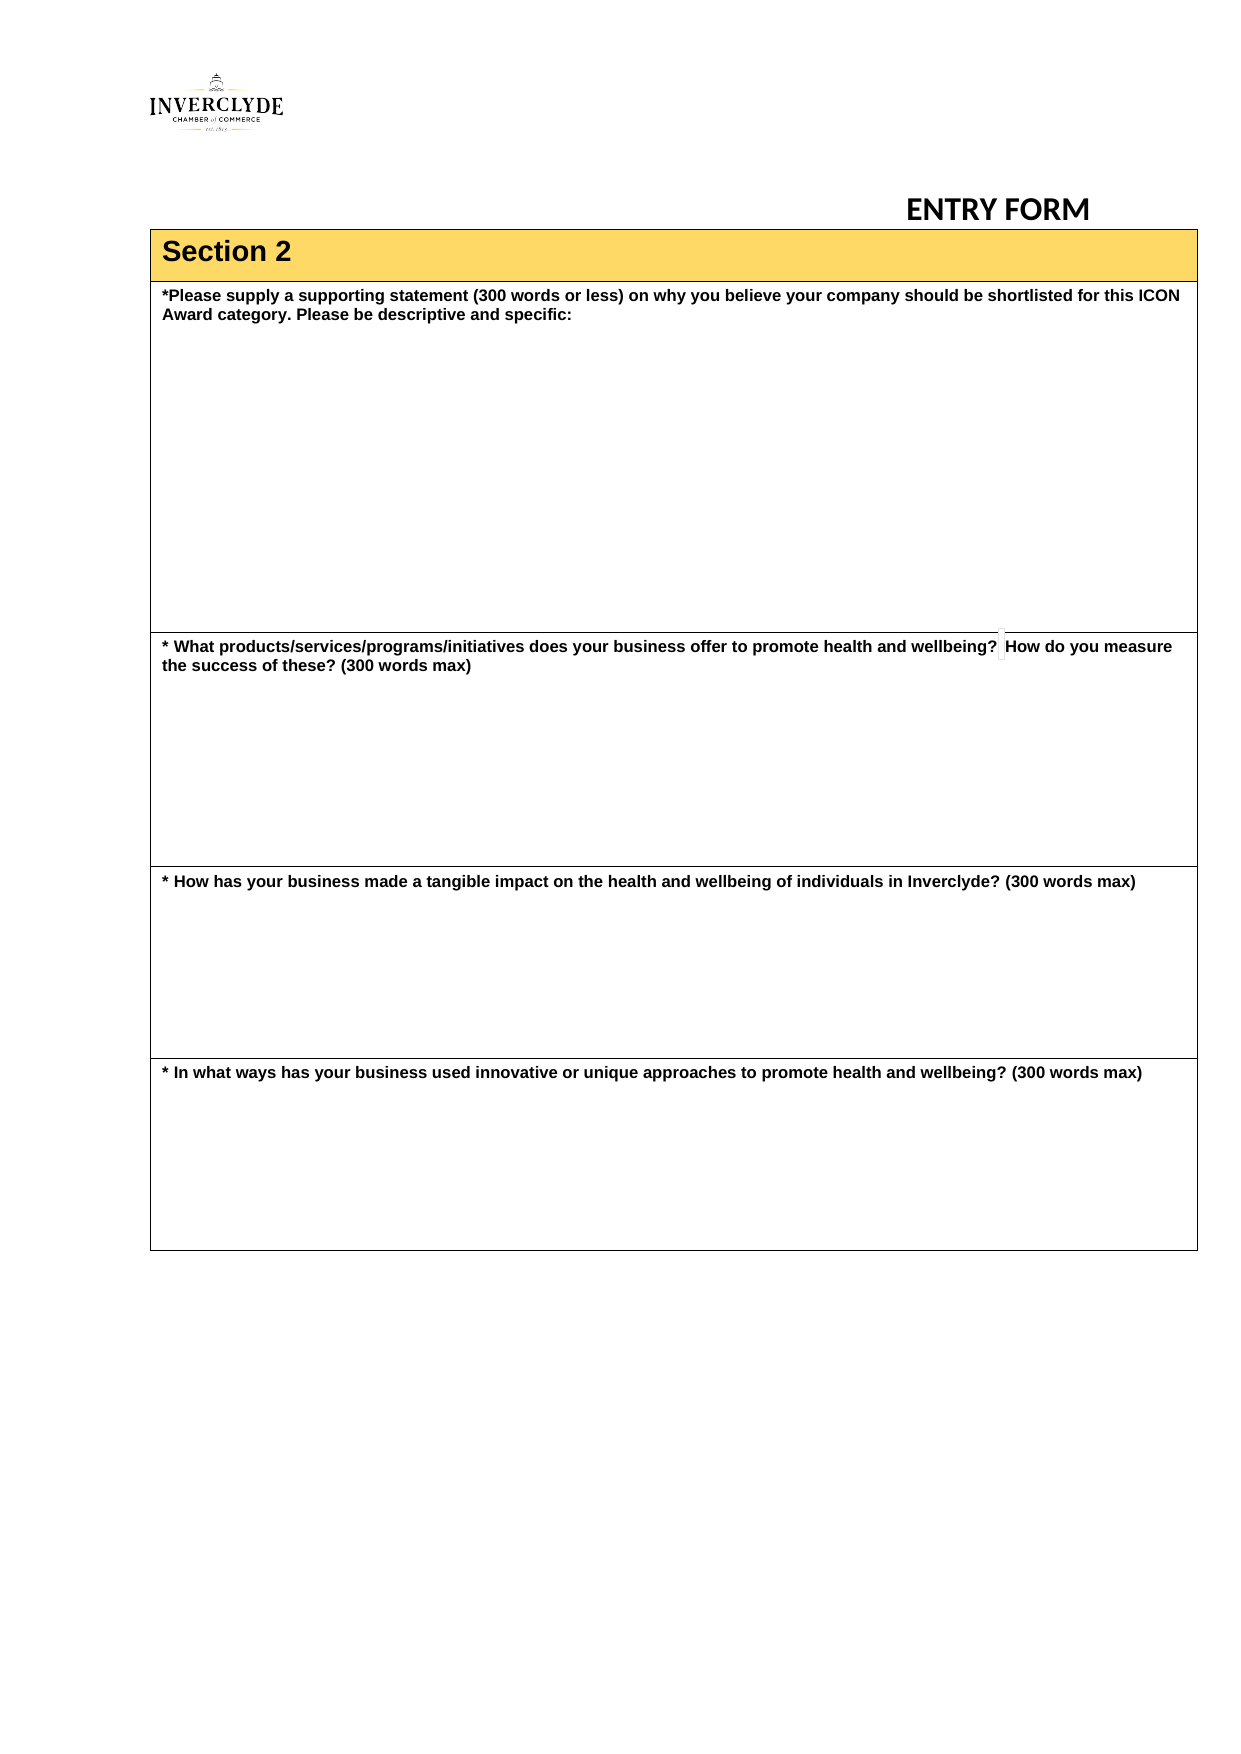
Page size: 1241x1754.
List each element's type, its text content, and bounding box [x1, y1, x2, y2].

table_cell * What products/services/programs/initiatives does your business offer to promote health and wellbeing? How do you measure the success of these? (300 words max) [151, 633, 1197, 866]
picture [150, 73, 283, 132]
table_cell * How has your business made a tangible impact on the health and wellbeing of individuals in Inverclyde? (300 words max) [151, 867, 1197, 1058]
table_header Section 2 [151, 230, 1197, 281]
table_cell * In what ways has your business used innovative or unique approaches to promote health and wellbeing? (300 words max) [151, 1059, 1197, 1250]
table_cell *Please supply a supporting statement (300 words or less) on why you believe your company should be shortlisted for this ICON Award category. Please be descriptive and specific: [151, 282, 1197, 632]
